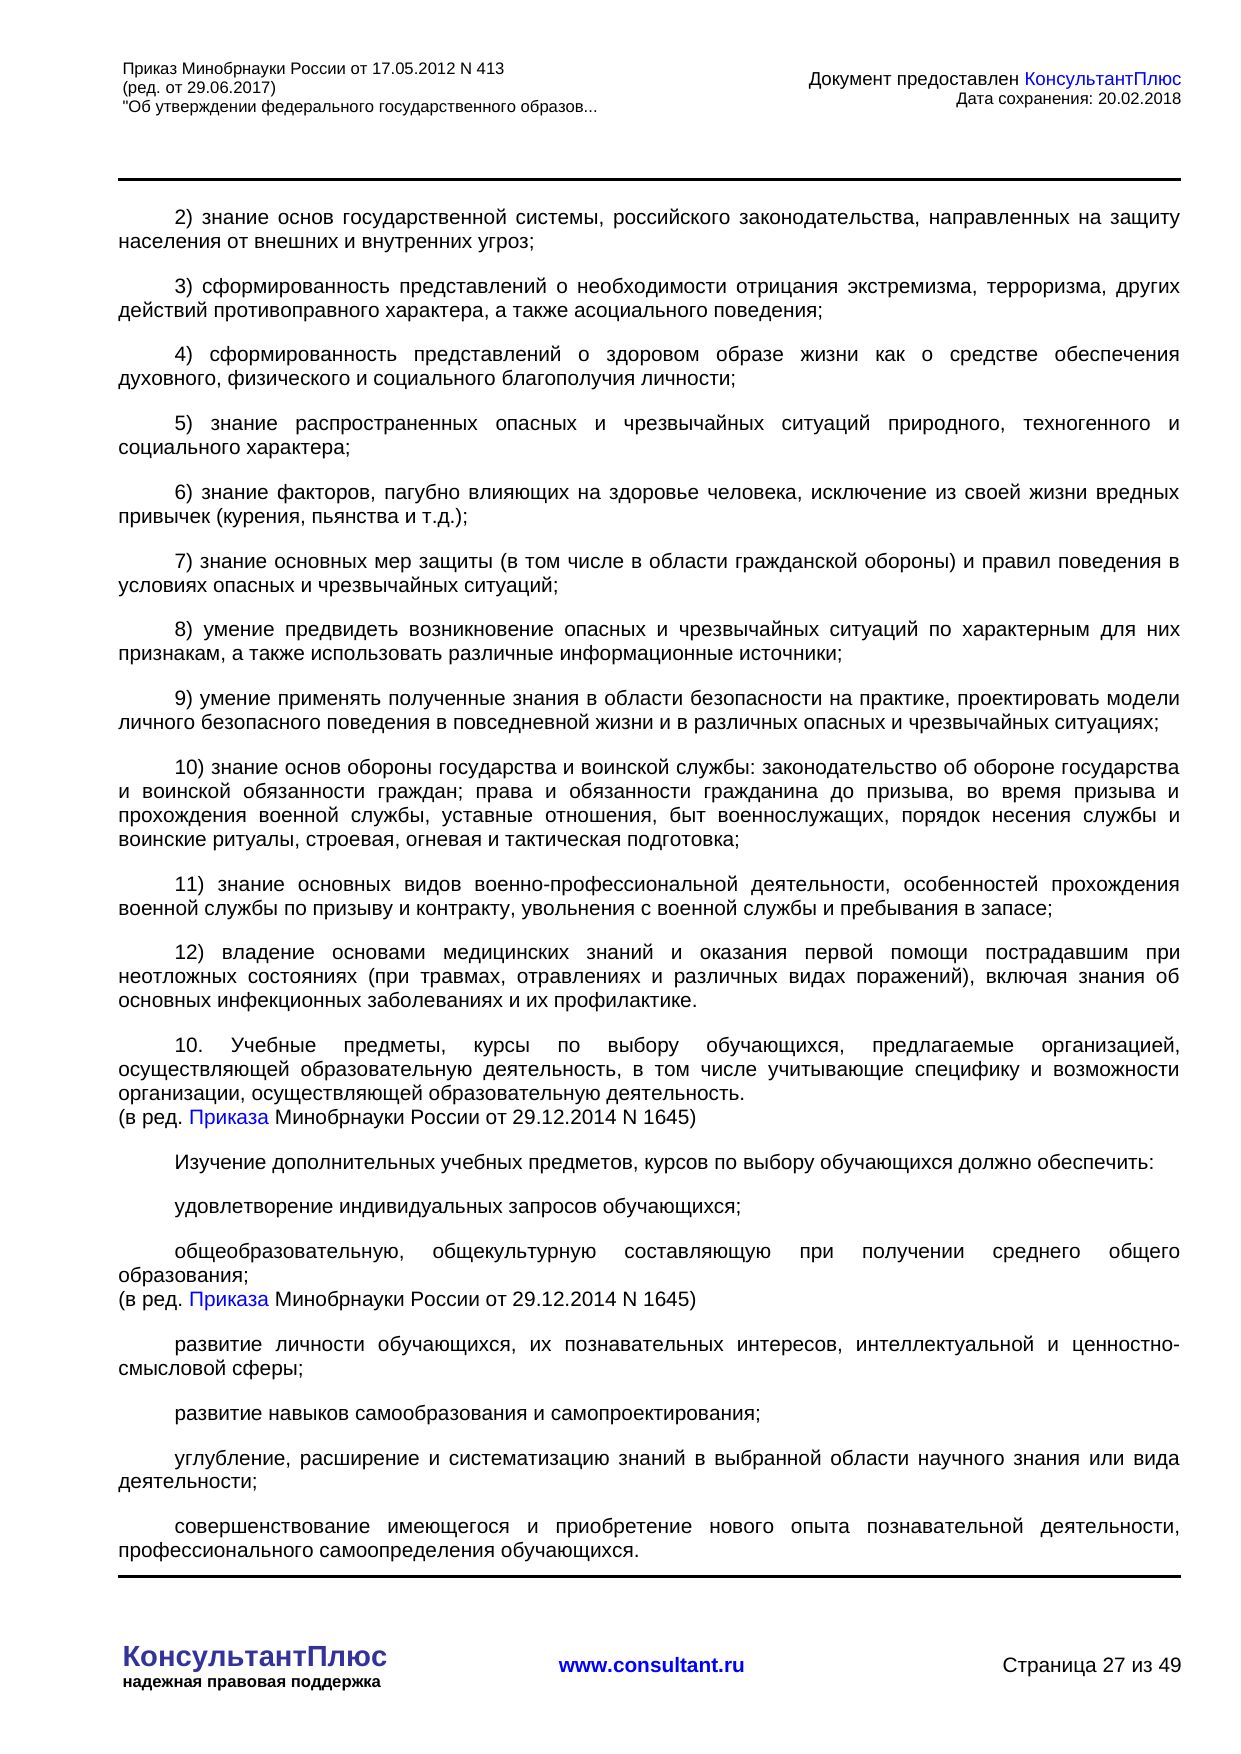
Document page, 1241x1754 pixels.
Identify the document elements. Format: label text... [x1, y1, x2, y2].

text 8) умение предвидеть возникновение опасных и чрезвычайных ситуаций по характерным для них признакам, а также использовать различные информационные источники; [118, 617, 1181, 665]
text Изучение дополнительных учебных предметов, курсов по выбору обучающихся должно обеспечить: [118, 1149, 1181, 1173]
text развитие навыков самообразования и самопроектирования; [118, 1401, 1181, 1424]
text 3) сформированность представлений о необходимости отрицания экстремизма, терроризма, других действий противоправного характера, а также асоциального поведения; [118, 273, 1181, 321]
text совершенствование имеющегося и приобретение нового опыта познавательной деятельности, профессионального самоопределения обучающихся. [118, 1514, 1181, 1562]
text 9) умение применять полученные знания в области безопасности на практике, проектировать модели личного безопасного поведения в повседневной жизни и в различных опасных и чрезвычайных ситуациях; [118, 686, 1181, 734]
text 10. Учебные предметы, курсы по выбору обучающихся, предлагаемые организацией, осуществляющей образовательную деятельность, в том числе учитывающие специфику и возможности организации, осуществляющей образовательную деятельность. [118, 1033, 1181, 1105]
text удовлетворение индивидуальных запросов обучающихся; [118, 1194, 1181, 1218]
text 5) знание распространенных опасных и чрезвычайных ситуаций природного, техногенного и социального характера; [118, 411, 1181, 459]
text развитие личности обучающихся, их познавательных интересов, интеллектуальной и ценностно-смысловой сферы; [118, 1332, 1181, 1380]
text углубление, расширение и систематизацию знаний в выбранной области научного знания или вида деятельности; [118, 1445, 1181, 1493]
text 4) сформированность представлений о здоровом образе жизни как о средстве обеспечения духовного, физического и социального благополучия личности; [118, 342, 1181, 390]
text 11) знание основных видов военно-профессиональной деятельности, особенностей прохождения военной службы по призыву и контракту, увольнения с военной службы и пребывания в запасе; [118, 871, 1181, 919]
text 12) владение основами медицинских знаний и оказания первой помощи пострадавшим при неотложных состояниях (при травмах, отравлениях и различных видах поражений), включая знания об основных инфекционных заболеваниях и их профилактике. [118, 940, 1181, 1012]
text 7) знание основных мер защиты (в том числе в области гражданской обороны) и правил поведения в условиях опасных и чрезвычайных ситуаций; [118, 548, 1181, 596]
text 2) знание основ государственной системы, российского законодательства, направленных на защиту населения от внешних и внутренних угроз; [118, 205, 1181, 253]
text 10) знание основ обороны государства и воинской службы: законодательство об обороне государства и воинской обязанности граждан; права и обязанности гражданина до призыва, во время призыва и прохождения военной службы, уставные отношения, быт военнослужащих, порядок несения службы и воинские ритуалы, строевая, огневая и тактическая подготовка; [118, 755, 1181, 851]
text (в ред. Приказа Минобрнауки России от 29.12.2014 N 1645) [118, 1287, 1181, 1311]
text общеобразовательную, общекультурную составляющую при получении среднего общего образования; [118, 1239, 1181, 1287]
text (в ред. Приказа Минобрнауки России от 29.12.2014 N 1645) [118, 1105, 1181, 1129]
text 6) знание факторов, пагубно влияющих на здоровье человека, исключение из своей жизни вредных привычек (курения, пьянства и т.д.); [118, 480, 1181, 528]
